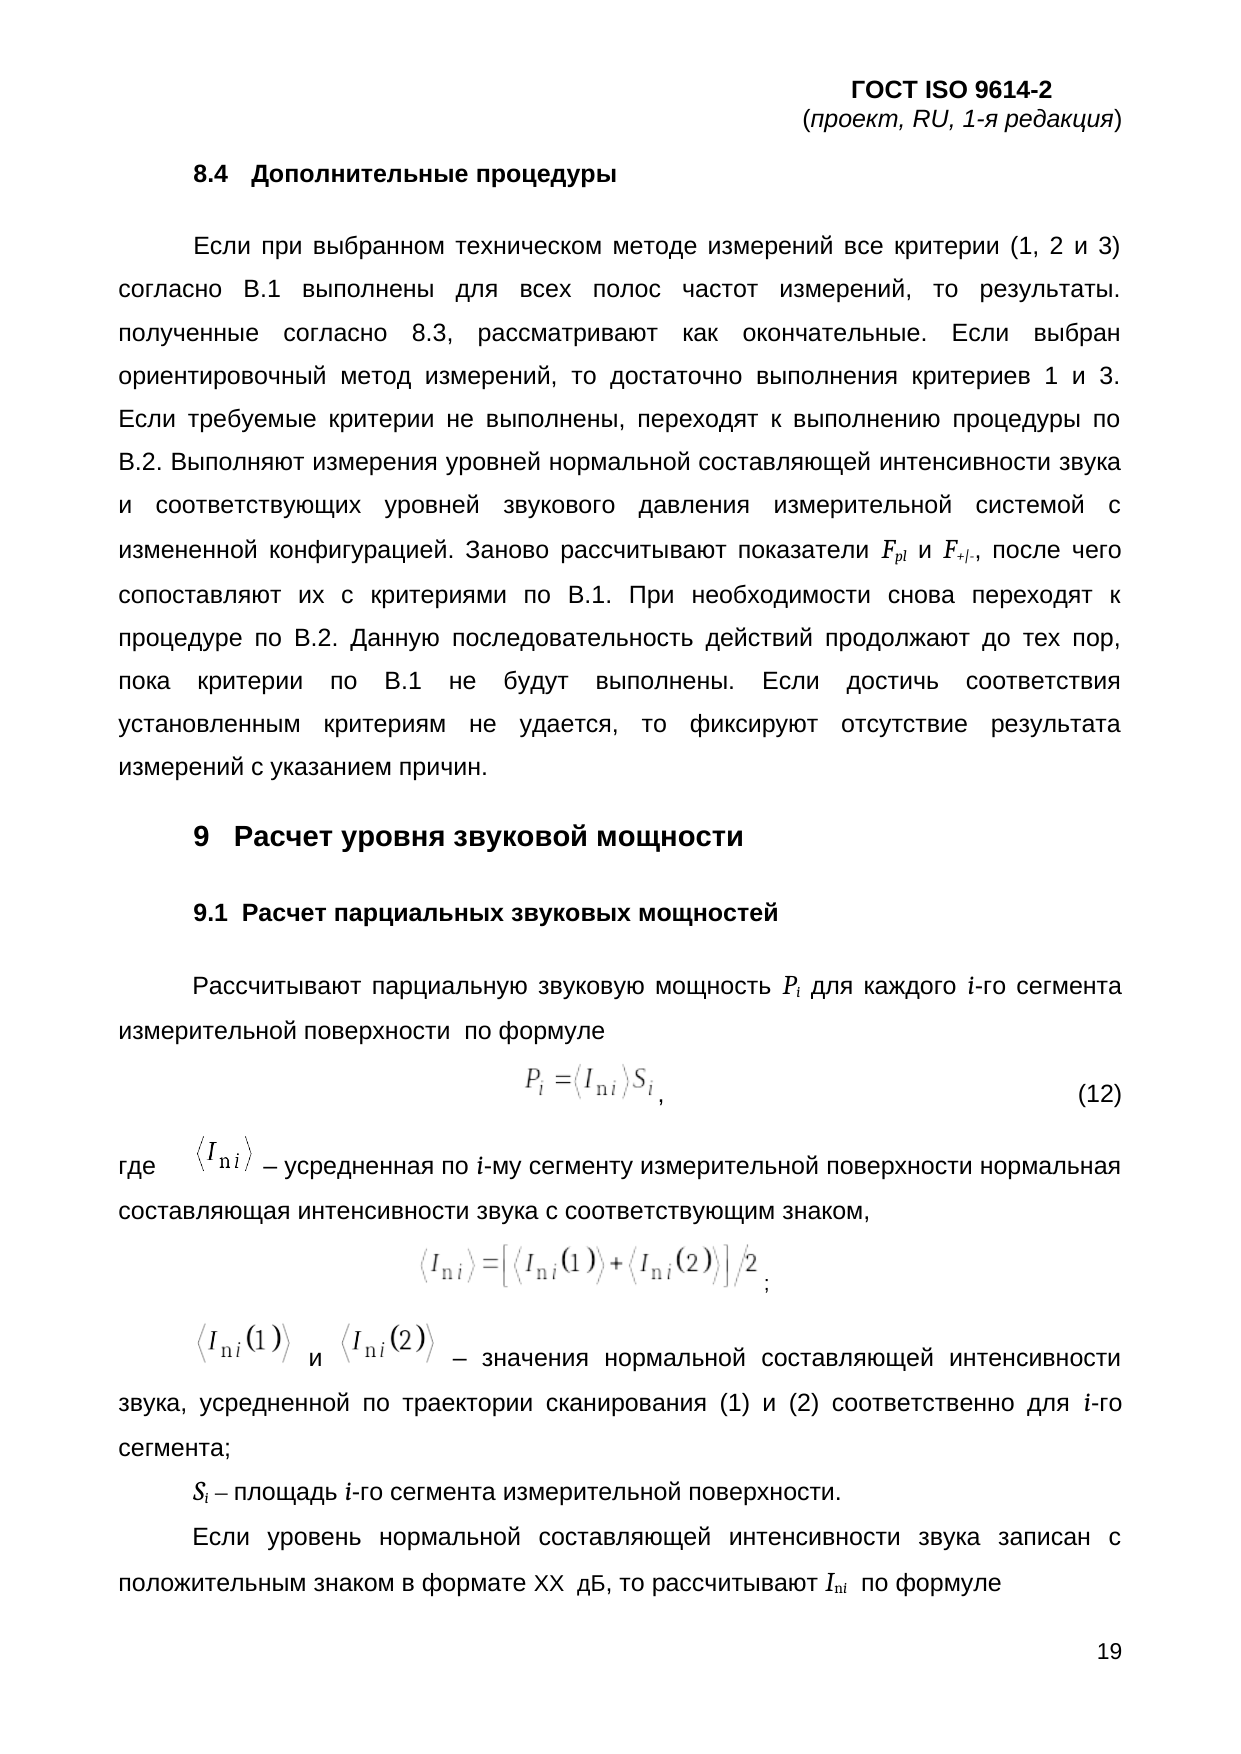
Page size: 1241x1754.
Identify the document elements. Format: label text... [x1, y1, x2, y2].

text где – усредненная по i-му сегменту измерительной поверхности нормальная составляющая интенсивности звука с соответствующим знаком, [118, 1131, 1122, 1224]
text 9.1 Расчет парциальных звуковых мощностей [118, 898, 1122, 927]
text и – значения нормальной составляющей интенсивности звука, усредненной по траектории сканирования (1) и (2) соответственно для i-го сегмента; [118, 1318, 1122, 1461]
text Если при выбранном техническом методе измерений все критерии (1, 2 и 3) согласно В.1 выполнены для всех полос частот измерений, то результаты. полученные согласно 8.3, рассматривают как окончательные. Если выбран ориентировочный метод измерений, то достаточно выполнения критериев 1 и 3. Если требуемые критерии не выполнены, переходят к выполнению процедуры по В.2. Выполняют измерения уровней нормальной составляющей интенсивности звука и соответствующих уровней звукового давления измерительной системой с измененной конфигурацией. Заново рассчитывают показатели Fpl и F+|-, после чего сопоставляют их с критериями по В.1. При необходимости снова переходят к процедуре по В.2. Данную последовательность действий продолжают до тех пор, пока критерии по В.1 не будут выполнены. Если достичь соответствия установленным критериям не удается, то фиксируют отсутствие результата измерений с указанием причин. [118, 231, 1122, 781]
text , (12) [192, 1059, 1122, 1108]
text Si – площадь i-го сегмента измерительной поверхности. [118, 1476, 1122, 1507]
text Если уровень нормальной составляющей интенсивности звука записан с положительным знаком в формате XX дБ, то рассчитывают Ini по формуле [118, 1522, 1122, 1598]
text Рассчитывают парциальную звуковую мощность Pi для каждого i-го сегмента измерительной поверхности по формуле [118, 970, 1122, 1044]
text 8.4 Дополнительные процедуры [118, 159, 1122, 188]
text ; [192, 1239, 1122, 1295]
subtitle 9 Расчет уровня звуковой мощности [118, 819, 1122, 853]
